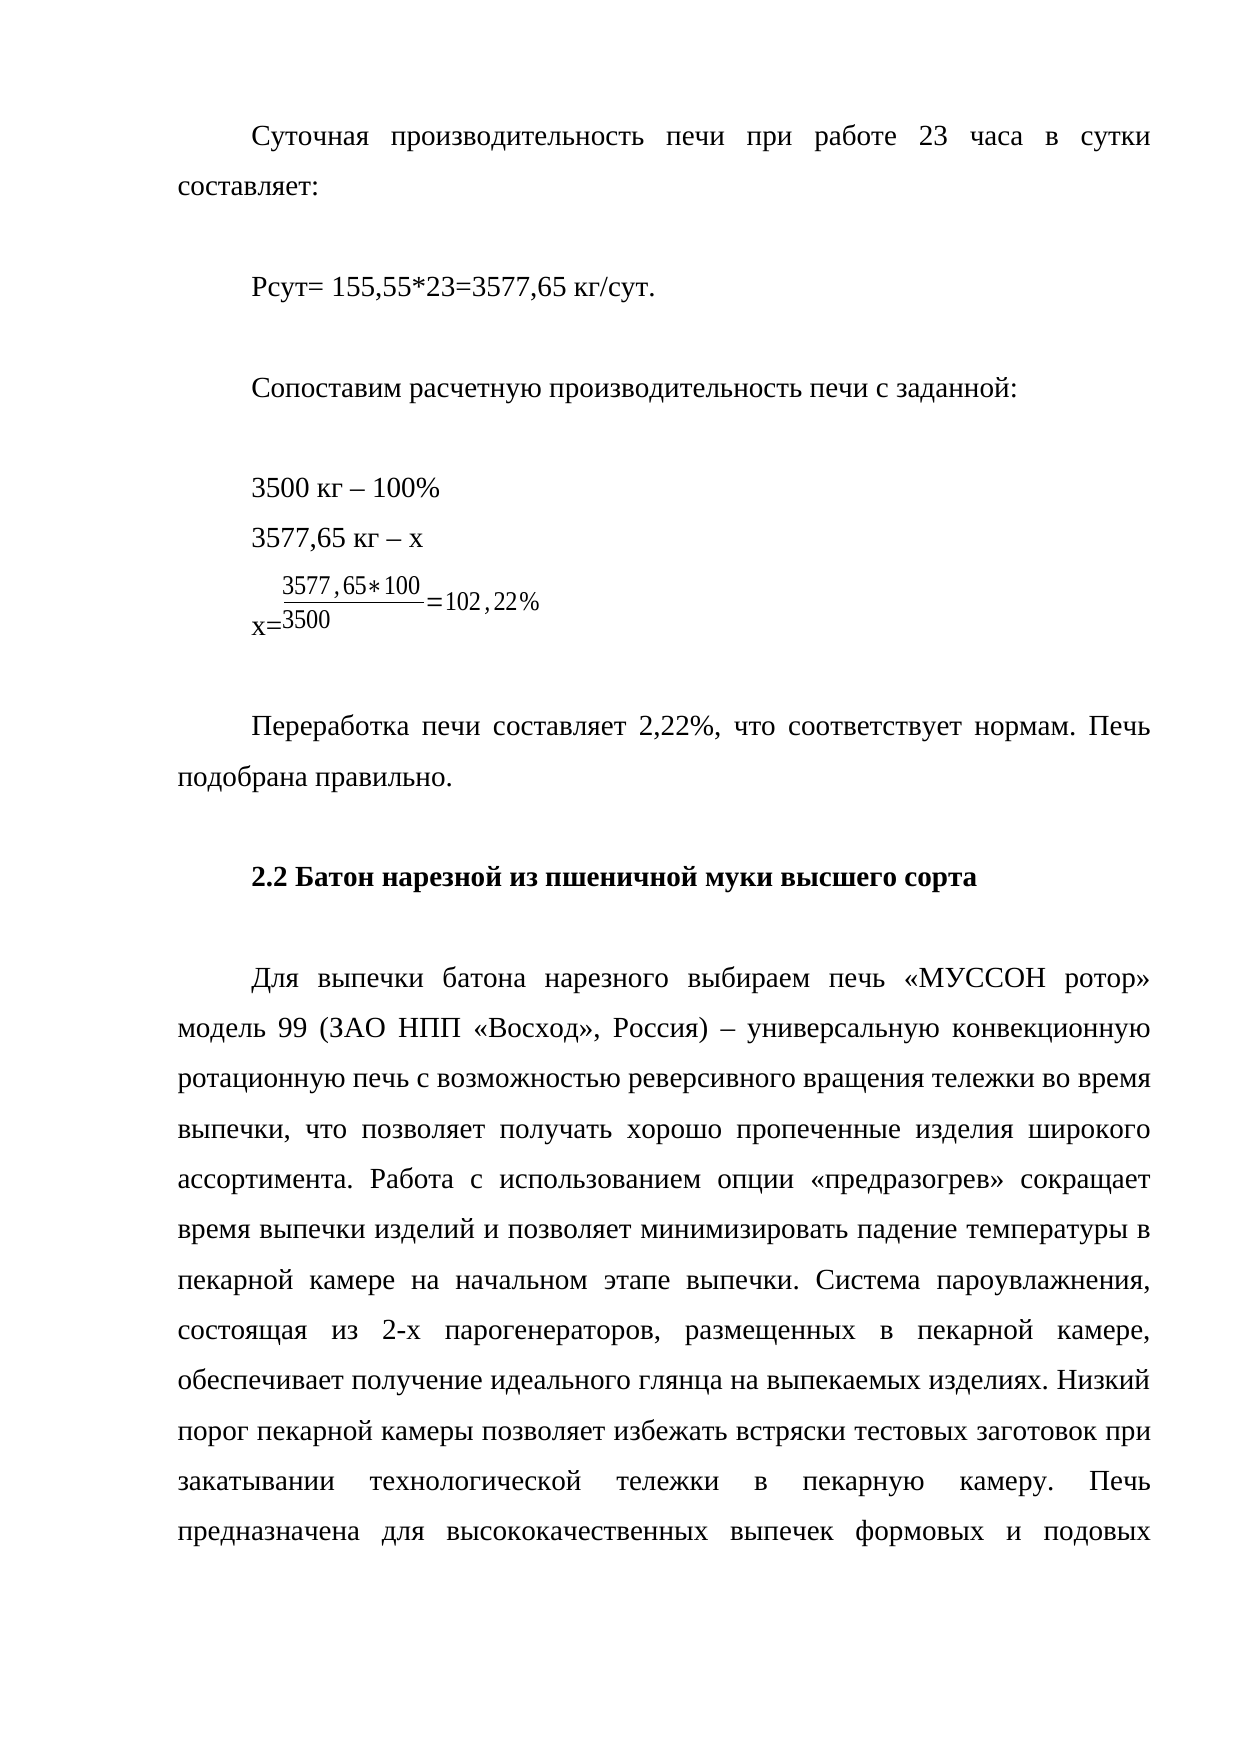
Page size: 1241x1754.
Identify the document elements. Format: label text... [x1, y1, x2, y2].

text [177, 960, 1152, 1547]
text Сопоставим расчетную производительность печи с заданной: [177, 370, 1152, 403]
text Pсут= 155,55*23=3577,65 кг/сут. [177, 269, 1152, 303]
text x= [177, 571, 1152, 641]
text 3577,65 кг – x [177, 521, 1152, 554]
text 3500 кг – 100% [177, 470, 1152, 504]
text Суточная производительность печи при работе 23 часа в сутки составляет: [177, 118, 1152, 202]
text 2.2 Батон нарезной из пшеничной муки высшего сорта [177, 859, 1152, 893]
text Переработка печи составляет 2,22%, что соответствует нормам. Печь подобрана правильно. [177, 708, 1152, 792]
